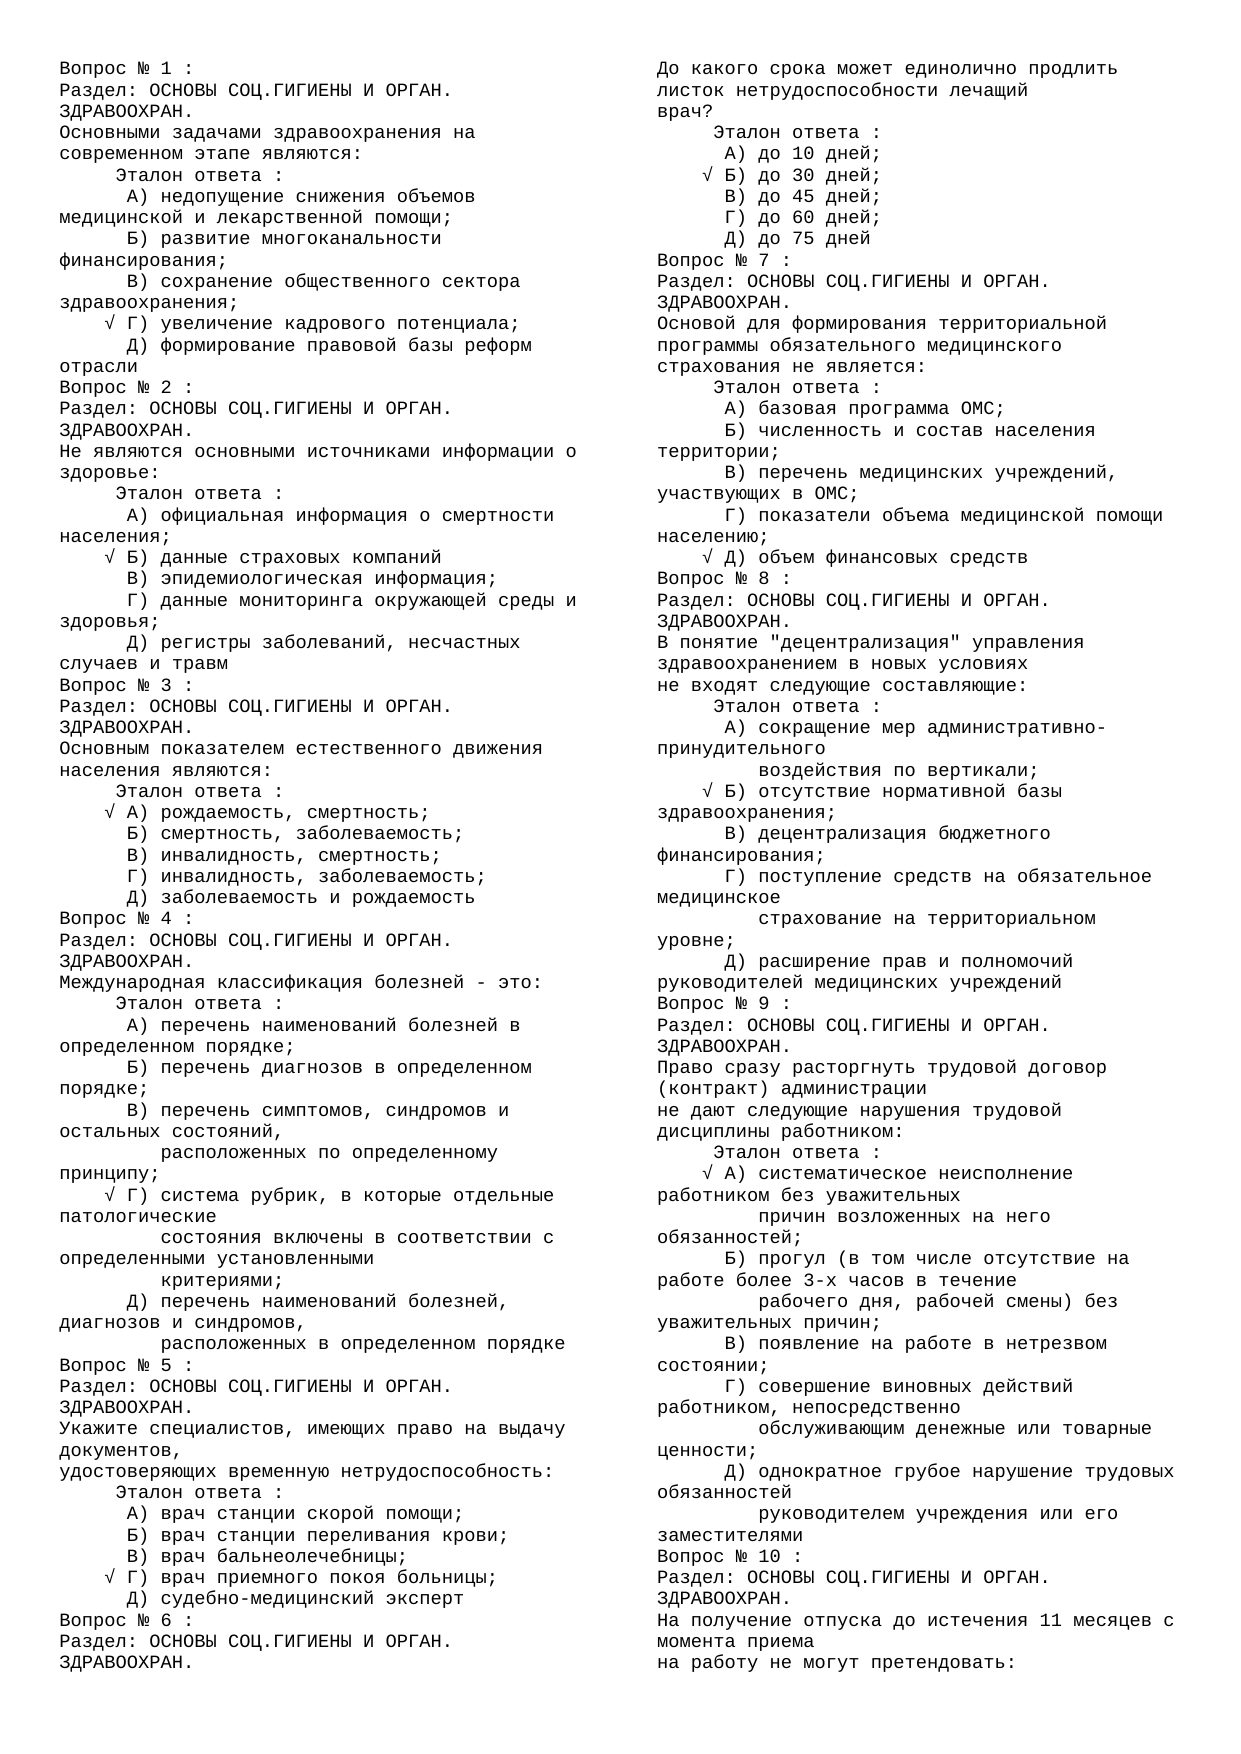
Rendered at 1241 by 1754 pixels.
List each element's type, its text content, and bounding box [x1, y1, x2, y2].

text Раздел: ОСНОВЫ СОЦ.ГИГИЕНЫ И ОРГАН. ЗДРАВООХРАН. [59, 930, 583, 973]
text воздействия по вертикали; [657, 760, 1181, 782]
text расположенных по определенному принципу; [59, 1143, 583, 1185]
text состояния включены в соответствии с определенными установленными [59, 1228, 583, 1270]
text страхование на территориальном уровне; [657, 909, 1181, 952]
text Основными задачами здравоохранения на современном этапе являются: [59, 123, 583, 165]
text √ А) систематическое неисполнение работником без уважительных [657, 1164, 1181, 1207]
text Г) показатели объема медицинской помощи населению; [657, 505, 1181, 548]
text В) врач бальнеолечебницы; [59, 1547, 583, 1568]
text Д) судебно-медицинский эксперт [59, 1589, 583, 1610]
text врач? [657, 102, 1181, 123]
text В) перечень медицинских учреждений, участвующих в ОМС; [657, 463, 1181, 505]
text рабочего дня, рабочей смены) без уважительных причин; [657, 1292, 1181, 1334]
text руководителем учреждения или его заместителями [657, 1504, 1181, 1547]
text В) инвалидность, смертность; [59, 845, 583, 867]
text Раздел: ОСНОВЫ СОЦ.ГИГИЕНЫ И ОРГАН. ЗДРАВООХРАН. [59, 697, 583, 739]
text √ Б) отсутствие нормативной базы здравоохранения; [657, 782, 1181, 824]
text Эталон ответа : [59, 165, 583, 187]
text Вопрос № 1 : [59, 59, 583, 80]
text Эталон ответа : [657, 378, 1181, 399]
text Д) формирование правовой базы реформ отрасли [59, 335, 583, 378]
text Вопрос № 5 : [59, 1355, 583, 1377]
text Эталон ответа : [657, 697, 1181, 718]
text Укажите специалистов, имеющих право на выдачу документов, [59, 1419, 583, 1462]
text Вопрос № 7 : [657, 250, 1181, 272]
text До какого срока может единолично продлить листок нетрудоспособности лечащий [657, 59, 1181, 102]
text √ А) рождаемость, смертность; [59, 803, 583, 824]
text Г) инвалидность, заболеваемость; [59, 867, 583, 888]
text А) базовая программа ОМС; [657, 399, 1181, 420]
text Д) регистры заболеваний, несчастных случаев и травм [59, 633, 583, 675]
text Раздел: ОСНОВЫ СОЦ.ГИГИЕНЫ И ОРГАН. ЗДРАВООХРАН. [59, 1632, 583, 1674]
text Вопрос № 8 : [657, 569, 1181, 590]
text В) децентрализация бюджетного финансирования; [657, 824, 1181, 867]
text √ Г) увеличение кадрового потенциала; [59, 314, 583, 335]
text √ Г) врач приемного покоя больницы; [59, 1568, 583, 1589]
text Основным показателем естественного движения населения являются: [59, 739, 583, 782]
text удостоверяющих временную нетрудоспособность: [59, 1462, 583, 1483]
text Вопрос № 9 : [657, 994, 1181, 1015]
text Б) развитие многоканальности финансирования; [59, 229, 583, 272]
text А) перечень наименований болезней в определенном порядке; [59, 1015, 583, 1058]
text Б) прогул (в том числе отсутствие на работе более 3-х часов в течение [657, 1249, 1181, 1292]
text Г) поступление средств на обязательное медицинское [657, 867, 1181, 909]
text обслуживающим денежные или товарные ценности; [657, 1419, 1181, 1462]
text √ Б) данные страховых компаний [59, 548, 583, 569]
text Эталон ответа : [59, 994, 583, 1015]
text Вопрос № 6 : [59, 1610, 583, 1632]
text Д) до 75 дней [657, 229, 1181, 250]
text Эталон ответа : [59, 1483, 583, 1504]
text Раздел: ОСНОВЫ СОЦ.ГИГИЕНЫ И ОРГАН. ЗДРАВООХРАН. [59, 399, 583, 442]
text Д) однократное грубое нарушение трудовых обязанностей [657, 1462, 1181, 1504]
text В) перечень симптомов, синдромов и остальных состояний, [59, 1100, 583, 1143]
text расположенных в определенном порядке [59, 1334, 583, 1355]
text А) врач станции скорой помощи; [59, 1504, 583, 1525]
text Основой для формирования территориальной программы обязательного медицинского [657, 314, 1181, 357]
text √ Г) система рубрик, в которые отдельные патологические [59, 1185, 583, 1228]
text В) эпидемиологическая информация; [59, 569, 583, 590]
text Д) расширение прав и полномочий руководителей медицинских учреждений [657, 952, 1181, 994]
text Г) данные мониторинга окружающей среды и здоровья; [59, 590, 583, 633]
text критериями; [59, 1270, 583, 1292]
text √ Б) до 30 дней; [657, 165, 1181, 187]
text Эталон ответа : [657, 123, 1181, 144]
text Раздел: ОСНОВЫ СОЦ.ГИГИЕНЫ И ОРГАН. ЗДРАВООХРАН. [657, 272, 1181, 314]
text на работу не могут претендовать: [657, 1653, 1181, 1674]
text В) появление на работе в нетрезвом состоянии; [657, 1334, 1181, 1377]
text Раздел: ОСНОВЫ СОЦ.ГИГИЕНЫ И ОРГАН. ЗДРАВООХРАН. [59, 80, 583, 123]
text Д) перечень наименований болезней, диагнозов и синдромов, [59, 1292, 583, 1334]
text Раздел: ОСНОВЫ СОЦ.ГИГИЕНЫ И ОРГАН. ЗДРАВООХРАН. [657, 1015, 1181, 1058]
text Вопрос № 2 : [59, 378, 583, 399]
text Раздел: ОСНОВЫ СОЦ.ГИГИЕНЫ И ОРГАН. ЗДРАВООХРАН. [59, 1377, 583, 1419]
text Г) до 60 дней; [657, 208, 1181, 229]
text Эталон ответа : [59, 484, 583, 505]
text Б) врач станции переливания крови; [59, 1525, 583, 1547]
text Б) перечень диагнозов в определенном порядке; [59, 1058, 583, 1100]
text Эталон ответа : [657, 1143, 1181, 1164]
text Раздел: ОСНОВЫ СОЦ.ГИГИЕНЫ И ОРГАН. ЗДРАВООХРАН. [657, 590, 1181, 633]
text не дают следующие нарушения трудовой дисциплины работником: [657, 1100, 1181, 1143]
text На получение отпуска до истечения 11 месяцев с момента приема [657, 1610, 1181, 1653]
text Международная классификация болезней - это: [59, 973, 583, 994]
text А) недопущение снижения объемов медицинской и лекарственной помощи; [59, 187, 583, 229]
text А) до 10 дней; [657, 144, 1181, 165]
text Не являются основными источниками информации о здоровье: [59, 442, 583, 484]
text причин возложенных на него обязанностей; [657, 1207, 1181, 1249]
text Вопрос № 3 : [59, 675, 583, 697]
text √ Д) объем финансовых средств [657, 548, 1181, 569]
text А) официальная информация о смертности населения; [59, 505, 583, 548]
text Право сразу расторгнуть трудовой договор (контракт) администрации [657, 1058, 1181, 1100]
text Вопрос № 4 : [59, 909, 583, 930]
text Эталон ответа : [59, 782, 583, 803]
text В) до 45 дней; [657, 187, 1181, 208]
text Б) численность и состав населения территории; [657, 420, 1181, 463]
text Г) совершение виновных действий работником, непосредственно [657, 1377, 1181, 1419]
text страхования не является: [657, 357, 1181, 378]
text Б) смертность, заболеваемость; [59, 824, 583, 845]
text В) сохранение общественного сектора здравоохранения; [59, 272, 583, 314]
text А) сокращение мер административно-принудительного [657, 718, 1181, 760]
text В понятие "децентрализация" управления здравоохранением в новых условиях [657, 633, 1181, 675]
text Вопрос № 10 : [657, 1547, 1181, 1568]
text Д) заболеваемость и рождаемость [59, 888, 583, 909]
text Раздел: ОСНОВЫ СОЦ.ГИГИЕНЫ И ОРГАН. ЗДРАВООХРАН. [657, 1568, 1181, 1610]
text не входят следующие составляющие: [657, 675, 1181, 697]
